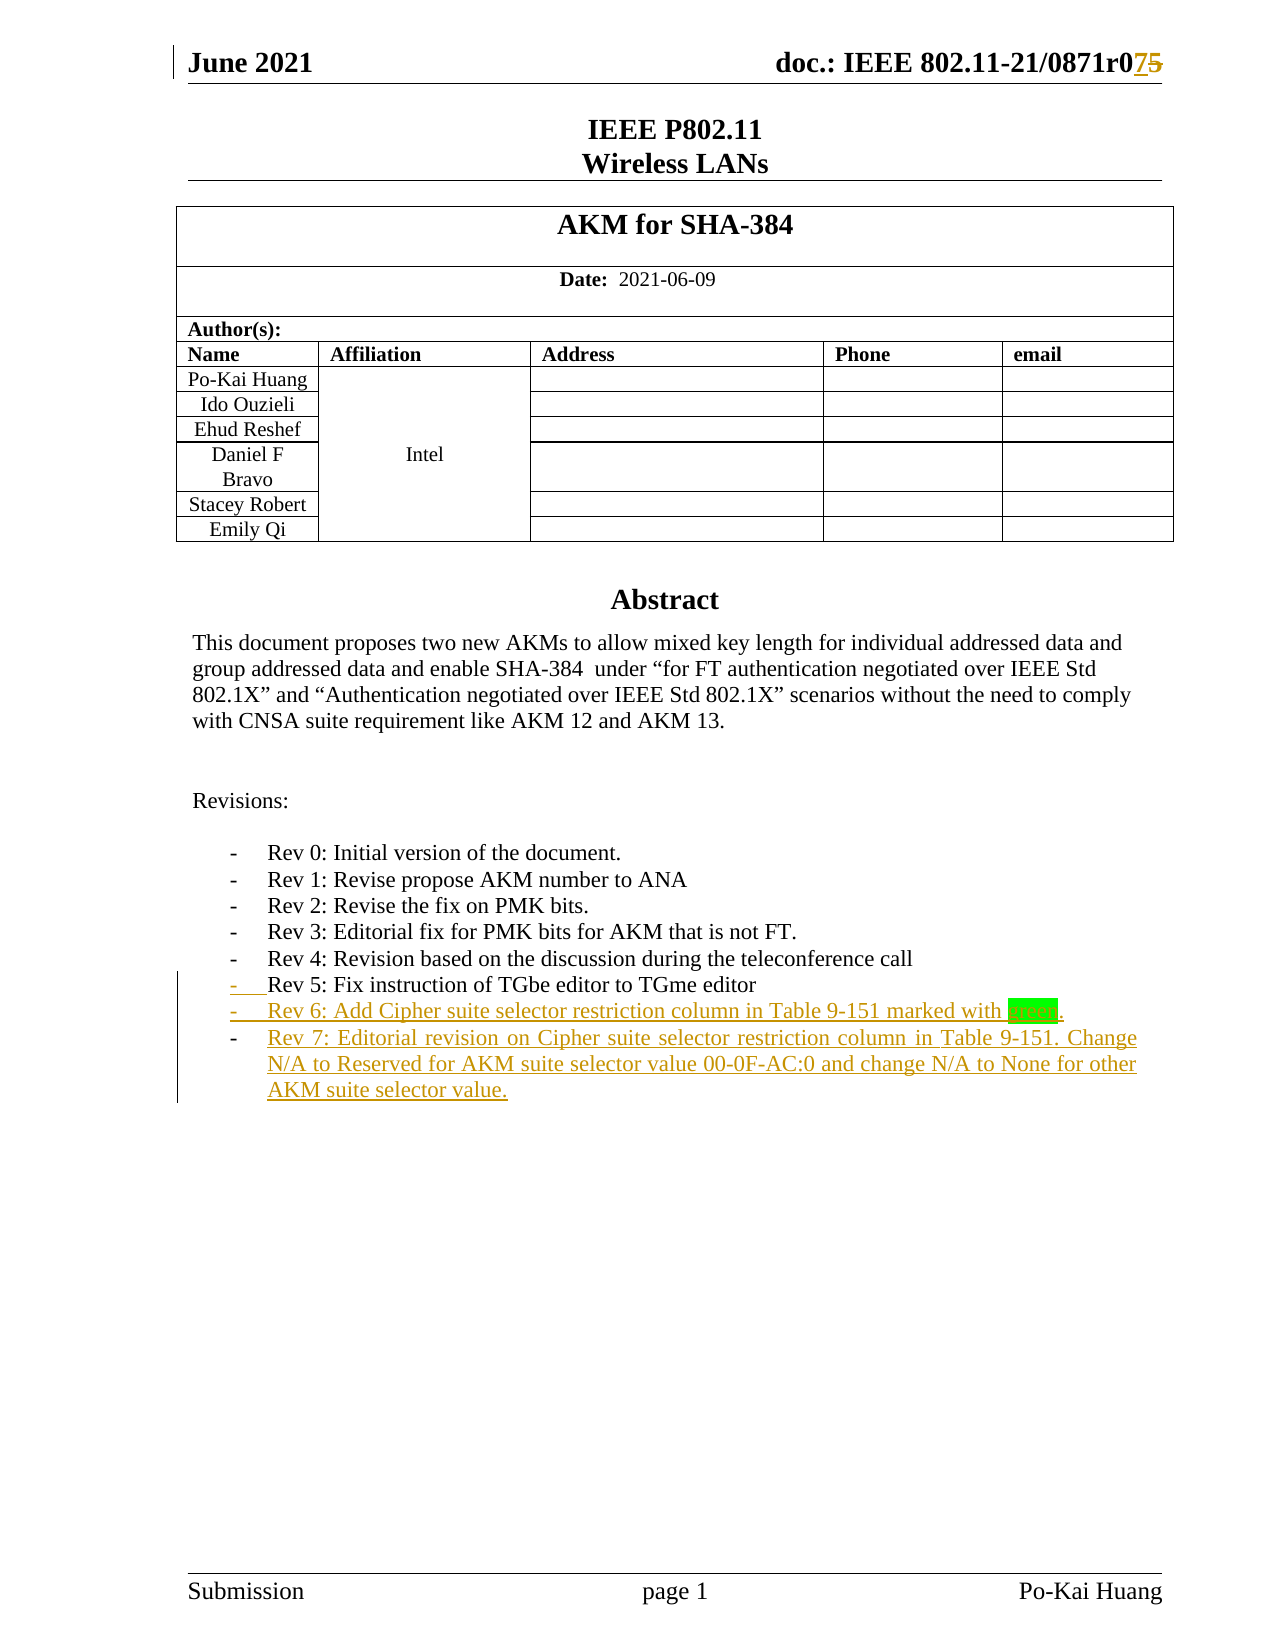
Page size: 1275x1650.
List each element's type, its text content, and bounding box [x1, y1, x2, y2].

table_cell Intel [319, 367, 530, 541]
table_cell [824, 517, 1002, 541]
table_cell [824, 492, 1002, 516]
table_cell Ido Ouzieli [177, 392, 318, 416]
table_cell [531, 492, 823, 516]
table_cell [1003, 517, 1173, 541]
table_cell Affiliation [319, 342, 530, 366]
table_cell [531, 417, 823, 441]
table_cell Ehud Reshef [177, 417, 318, 441]
table_cell Po-Kai Huang [177, 367, 318, 391]
table_cell Phone [824, 342, 1002, 366]
table_cell [824, 392, 1002, 416]
table_cell [531, 517, 823, 541]
table_cell [531, 367, 823, 391]
table_cell Daniel F Bravo [177, 443, 318, 491]
table_cell Date: 2021-06-09 [177, 267, 1173, 316]
table_header AKM for SHA-384 [177, 207, 1173, 266]
table_cell Emily Qi [177, 517, 318, 541]
table_cell Name [177, 342, 318, 366]
table_cell [1003, 492, 1173, 516]
table_cell [1003, 392, 1173, 416]
table_cell Address [531, 342, 823, 366]
table_cell [531, 392, 823, 416]
table_cell [1003, 367, 1173, 391]
table_cell email [1003, 342, 1173, 366]
table_cell Stacey Robert [177, 492, 318, 516]
table_cell [824, 443, 1002, 491]
table_cell [531, 443, 823, 491]
table_cell [1003, 417, 1173, 441]
table_cell Author(s): [177, 317, 1173, 341]
table_cell [824, 367, 1002, 391]
table_cell [1003, 443, 1173, 491]
text IEEE P802.11 Wireless LANs [187, 112, 1162, 181]
table_cell [824, 417, 1002, 441]
